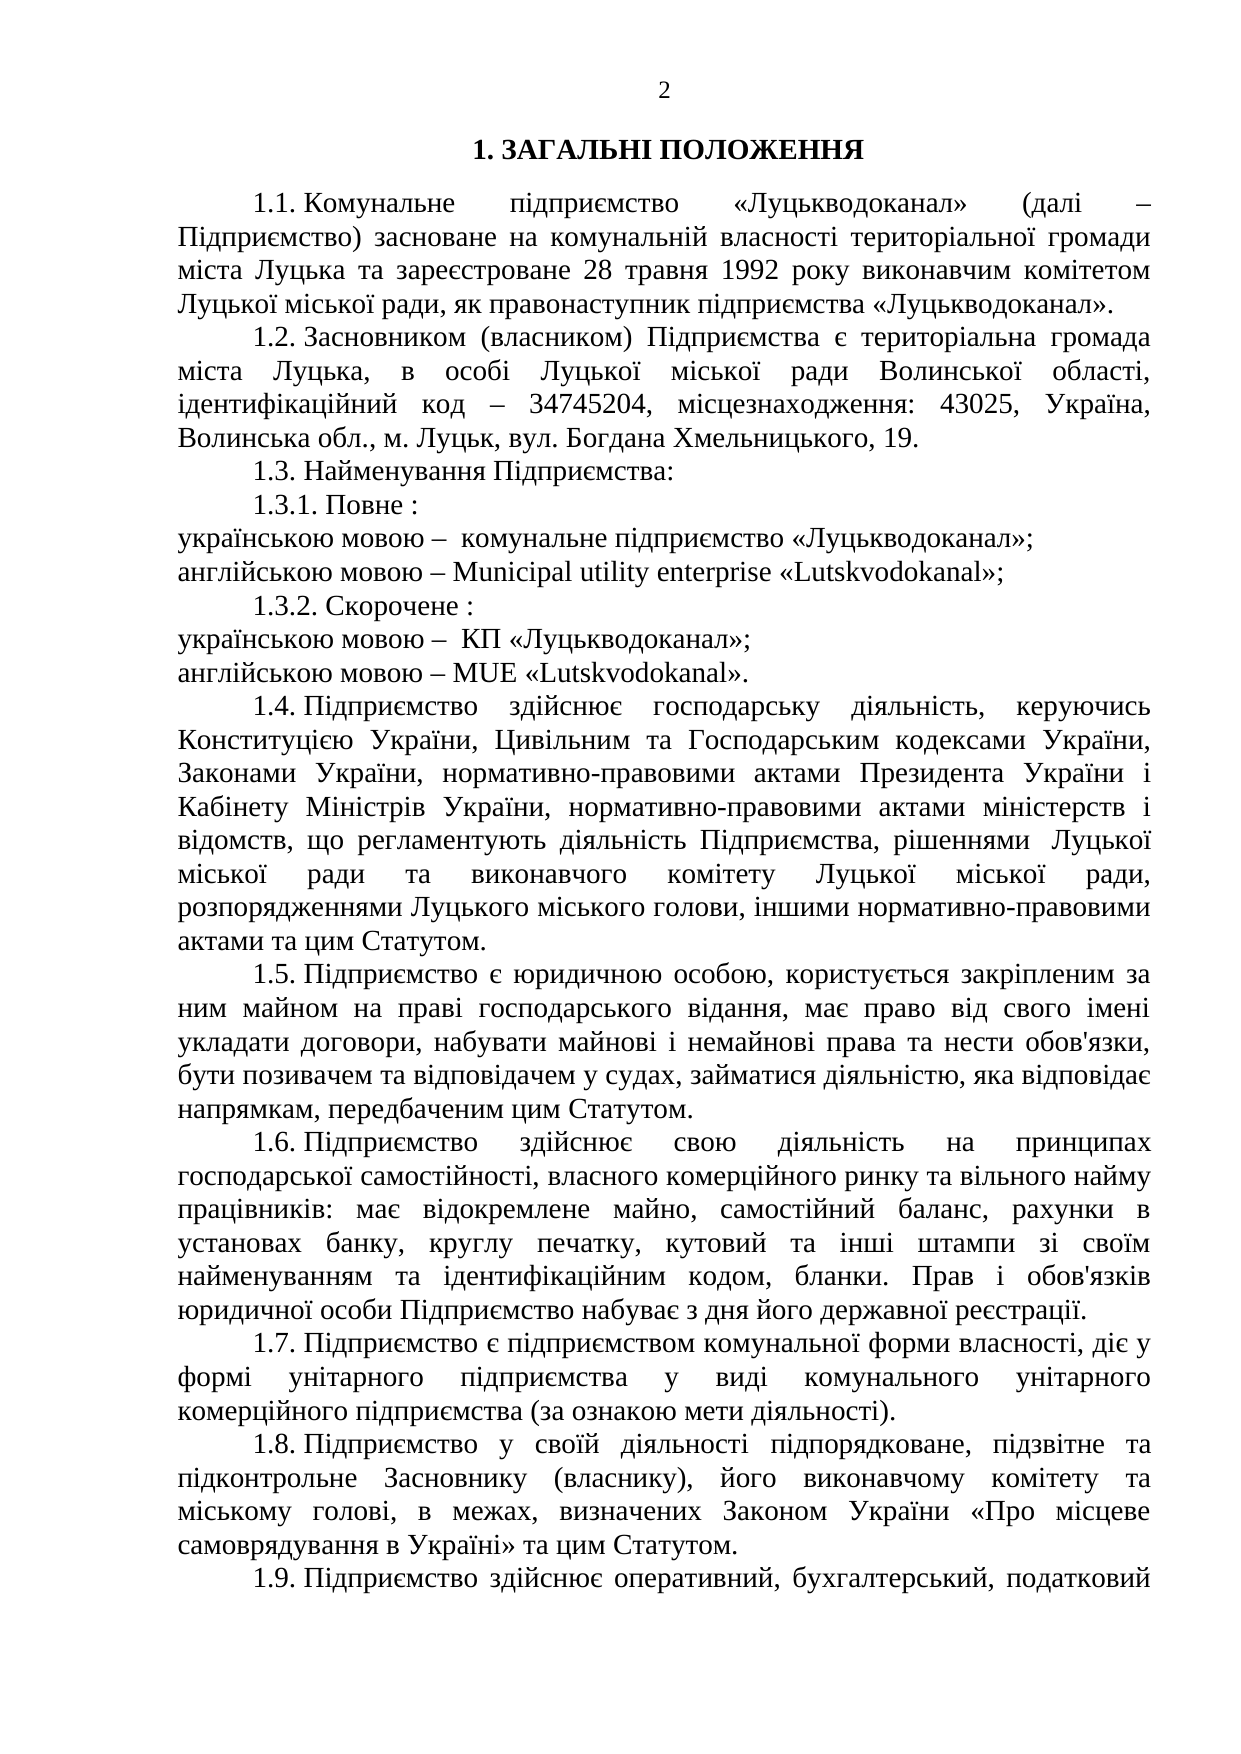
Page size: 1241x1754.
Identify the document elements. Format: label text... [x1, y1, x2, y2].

text 1.5. Підприємство є юридичною особою, користується закріпленим за ним майном на праві господарського відання, має право від свого імені укладати договори, набувати майнові і немайнові права та нести обов'язки, бути позивачем та відповідачем у судах, займатися діяльністю, яка відповідає напрямкам, передбаченим цим Статутом. [177, 957, 1152, 1124]
text англійською мовою – Municipal utility enterprise «Lutskvodokanal»; [177, 554, 1152, 588]
text 1.6. Підприємство здійснює свою діяльність на принципах господарської самостійності, власного комерційного ринку та вільного найму працівників: має відокремлене майно, самостійний баланс, рахунки в установах банку, круглу печатку, кутовий та інші штампи зі своїм найменуванням та ідентифікаційним кодом, бланки. Прав і обов'язків юридичної особи Підприємство набуває з дня його державної реєстрації. [177, 1124, 1152, 1326]
text 1.8. Підприємство у своїй діяльності підпорядковане, підзвітне та підконтрольне Засновнику (власнику), його виконавчому комітету та міському голові, в межах, визначених Законом України «Про місцеве самоврядування в Україні» та цим Статутом. [177, 1426, 1152, 1560]
text англійською мовою – MUE «Lutskvodokanal». [177, 655, 1152, 688]
text 1.2. Засновником (власником) Підприємства є територіальна громада міста Луцька, в особі Луцької міської ради Волинської області, ідентифікаційний код – 34745204, місцезнаходження: 43025, Україна, Волинська обл., м. Луцьк, вул. Богдана Хмельницького, 19. [177, 319, 1152, 453]
text 1.3.2. Скорочене : [177, 588, 1152, 621]
text українською мовою – КП «Луцькводоканал»; [177, 621, 1152, 655]
text 1.3. Найменування Підприємства: [177, 453, 1152, 487]
text 1.4. Підприємство здійснює господарську діяльність, керуючись Конституцією України, Цивільним та Господарським кодексами України, Законами України, нормативно-правовими актами Президента України і Кабінету Міністрів України, нормативно-правовими актами міністерств і відомств, що регламентують діяльність Підприємства, рішеннями Луцької міської ради та виконавчого комітету Луцької міської ради, розпорядженнями Луцького міського голови, іншими нормативно-правовими актами та цим Статутом. [177, 688, 1152, 957]
text українською мовою – комунальне підприємство «Луцькводоканал»; [177, 521, 1152, 554]
text 1.7. Підприємство є підприємством комунальної форми власності, діє у формі унітарного підприємства у виді комунального унітарного комерційного підприємства (за ознакою мети діяльності). [177, 1326, 1152, 1426]
text 1. ЗАГАЛЬНІ ПОЛОЖЕННЯ [177, 132, 1152, 166]
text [177, 1560, 1152, 1594]
text 1.3.1. Повне : [177, 487, 1152, 521]
text 1.1. Комунальне підприємство «Луцькводоканал» (далі – Підприємство) засноване на комунальній власності територіальної громади міста Луцька та зареєстроване 28 травня 1992 року виконавчим комітетом Луцької міської ради, як правонаступник підприємства «Луцькводоканал». [177, 185, 1152, 319]
